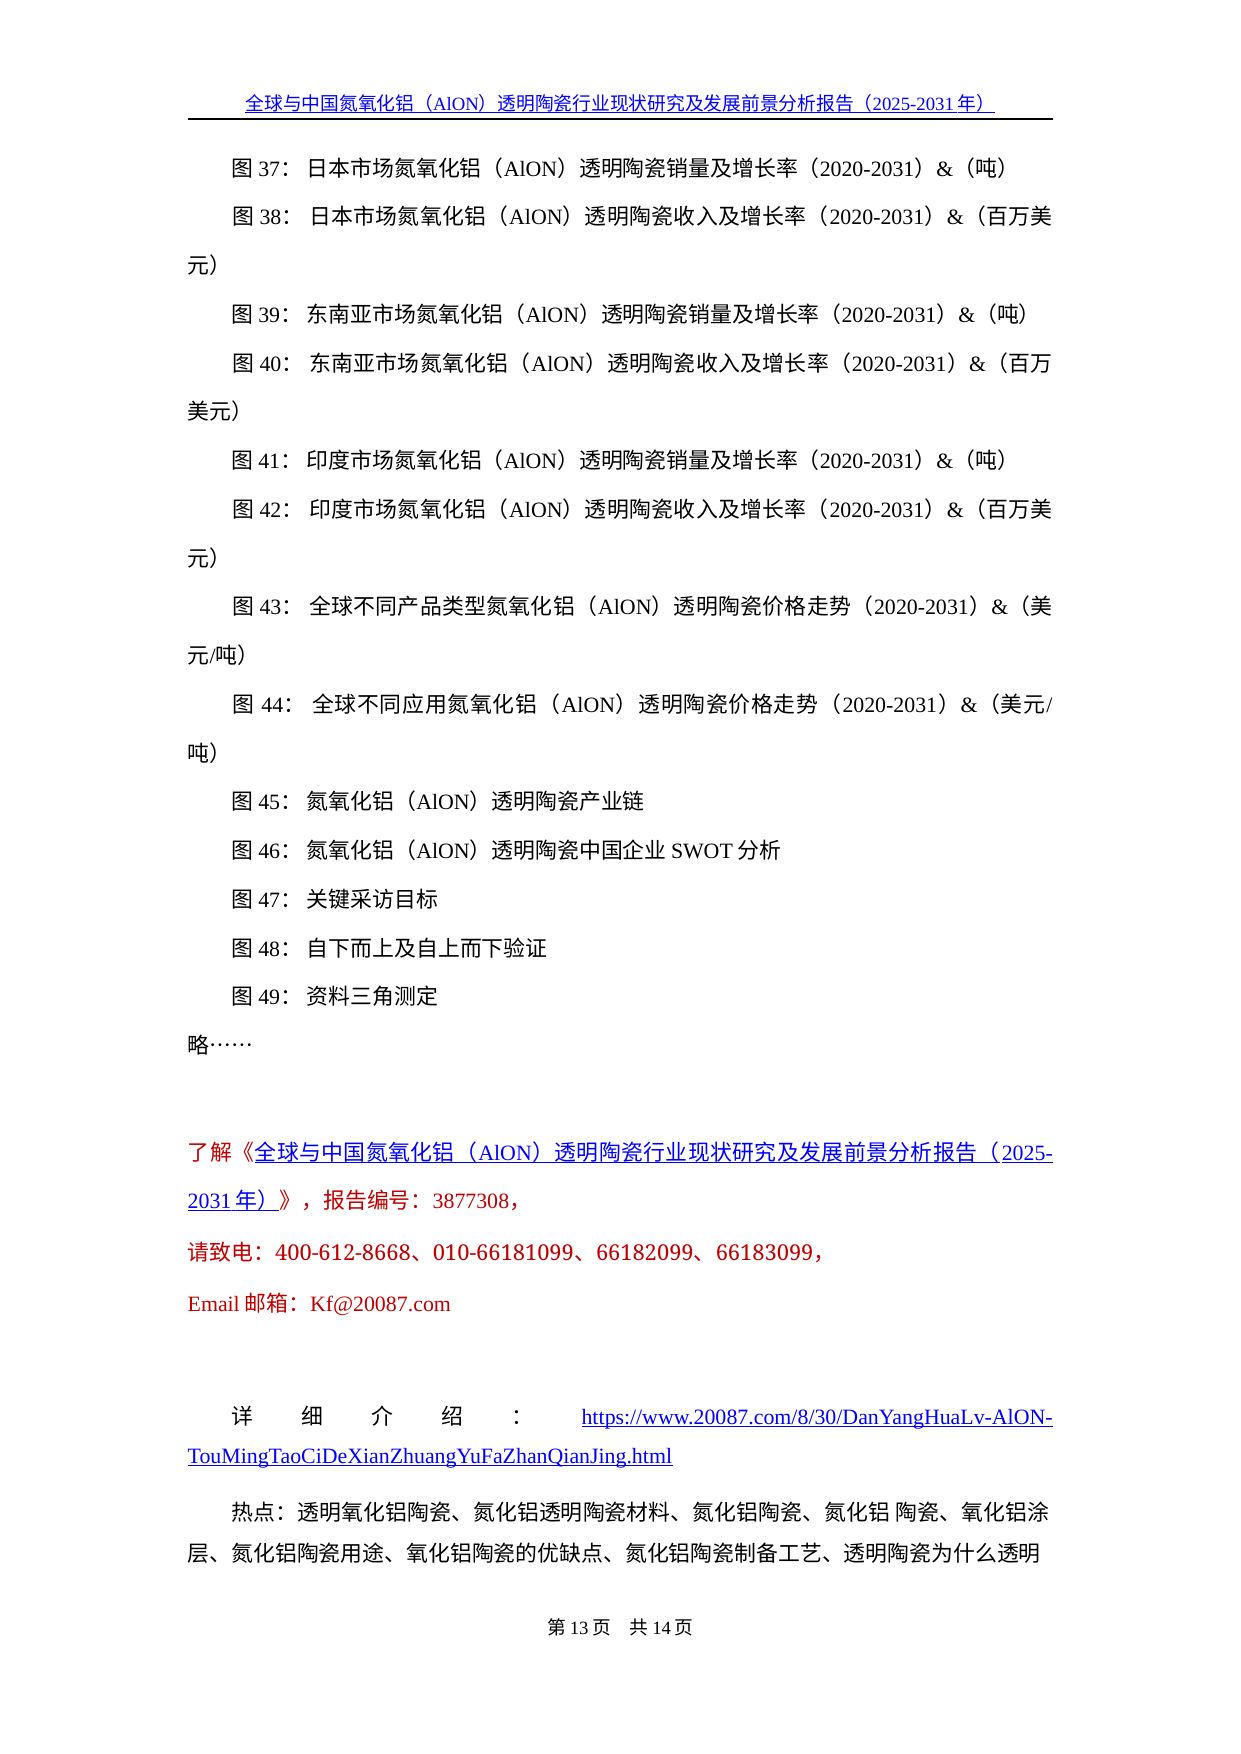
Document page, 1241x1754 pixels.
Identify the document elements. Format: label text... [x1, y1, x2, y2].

text 详细介绍：https://www.20087.com/8/30/DanYangHuaLv-AlON-TouMingTaoCiDeXianZhuangYuFaZhanQianJing.html [187, 1399, 1053, 1472]
text 请致电：400-612-8668、010-66181099、66182099、66183099， [187, 1234, 1053, 1267]
text 热点：透明氧化铝陶瓷、氮化铝透明陶瓷材料、氮化铝陶瓷、氮化铝 陶瓷、氧化铝涂层、氮化铝陶瓷用途、氧化铝陶瓷的优缺点、氮化铝陶瓷制备工艺、透明陶瓷为什么透明 [187, 1494, 1053, 1568]
text Email邮箱：Kf@20087.com [187, 1286, 1053, 1318]
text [187, 150, 1053, 1060]
text 了解《全球与中国氮氧化铝（AlON）透明陶瓷行业现状研究及发展前景分析报告（2025-2031年）》，报告编号：3877308， [187, 1134, 1053, 1215]
